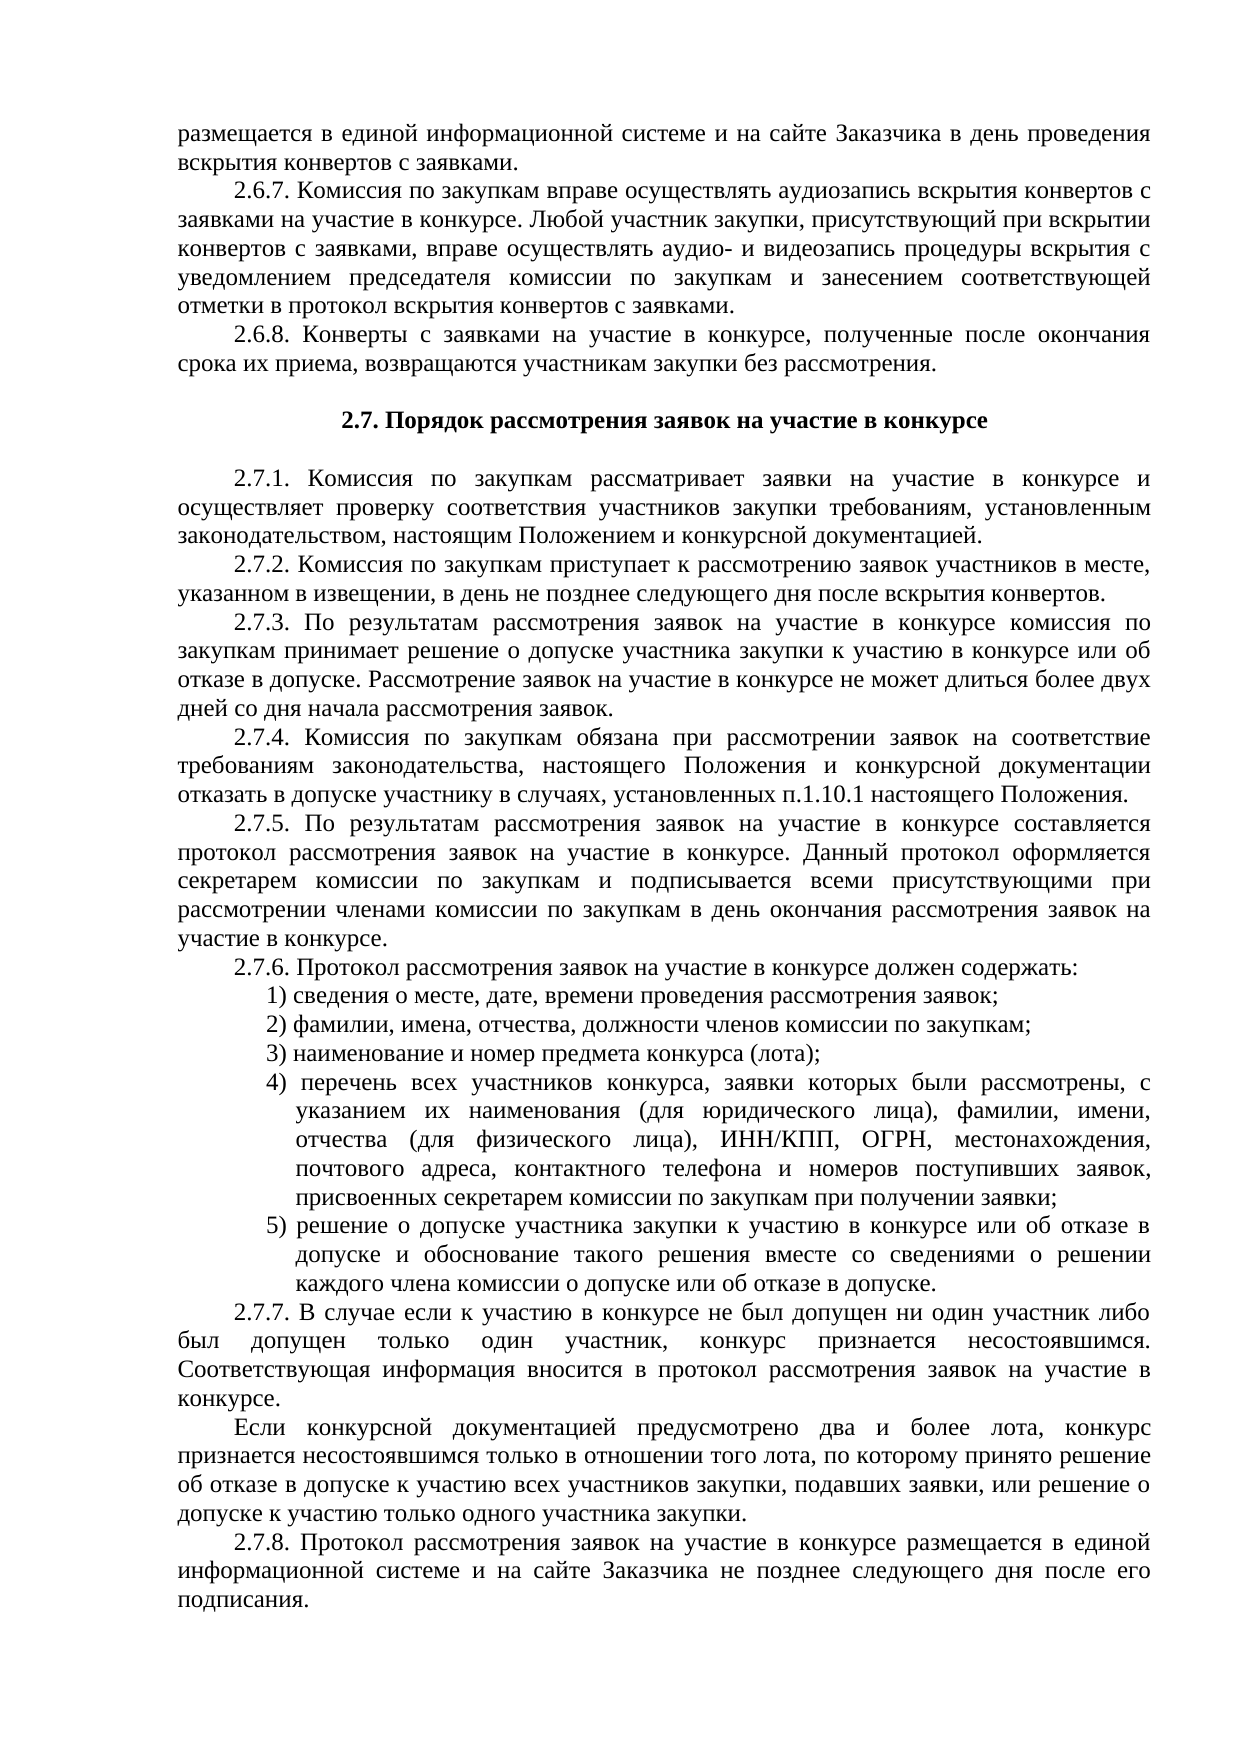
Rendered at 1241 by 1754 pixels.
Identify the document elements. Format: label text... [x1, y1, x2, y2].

text 4) перечень всех участников конкурса, заявки которых были рассмотрены, с указанием их наименования (для юридического лица), фамилии, имени, отчества (для физического лица), ИНН/КПП, ОГРН, местонахождения, почтового адреса, контактного телефона и номеров поступивших заявок, присвоенных секретарем комиссии по закупкам при получении заявки; [266, 1067, 1152, 1211]
text 2.7. Порядок рассмотрения заявок на участие в конкурсе [177, 406, 1152, 434]
text 2.6.7. Комиссия по закупкам вправе осуществлять аудиозапись вскрытия конвертов с заявками на участие в конкурсе. Любой участник закупки, присутствующий при вскрытии конвертов с заявками, вправе осуществлять аудио- и видеозапись процедуры вскрытия с уведомлением председателя комиссии по закупкам и занесением соответствующей отметки в протокол вскрытия конвертов с заявками. [177, 176, 1152, 319]
text 2.7.8. Протокол рассмотрения заявок на участие в конкурсе размещается в единой информационной системе и на сайте Заказчика не позднее следующего дня после его подписания. [177, 1527, 1152, 1613]
text Если конкурсной документацией предусмотрено два и более лота, конкурс признается несостоявшимся только в отношении того лота, по которому принято решение об отказе в допуске к участию всех участников закупки, подавших заявки, или решение о допуске к участию только одного участника закупки. [177, 1412, 1152, 1527]
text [177, 118, 1152, 176]
text 2.7.4. Комиссия по закупкам обязана при рассмотрении заявок на соответствие требованиям законодательства, настоящего Положения и конкурсной документации отказать в допуске участнику в случаях, установленных п.1.10.1 настоящего Положения. [177, 722, 1152, 808]
text 2.6.8. Конверты с заявками на участие в конкурсе, полученные после окончания срока их приема, возвращаются участникам закупки без рассмотрения. [177, 319, 1152, 377]
text 2) фамилии, имена, отчества, должности членов комиссии по закупкам; [266, 1009, 1152, 1038]
text 2.7.6. Протокол рассмотрения заявок на участие в конкурсе должен содержать: [177, 952, 1152, 981]
text 5) решение о допуске участника закупки к участию в конкурсе или об отказе в допуске и обоснование такого решения вместе со сведениями о решении каждого члена комиссии о допуске или об отказе в допуске. [266, 1211, 1152, 1297]
text 2.7.1. Комиссия по закупкам рассматривает заявки на участие в конкурсе и осуществляет проверку соответствия участников закупки требованиям, установленным законодательством, настоящим Положением и конкурсной документацией. [177, 463, 1152, 549]
text 2.7.5. По результатам рассмотрения заявок на участие в конкурсе составляется протокол рассмотрения заявок на участие в конкурсе. Данный протокол оформляется секретарем комиссии по закупкам и подписывается всеми присутствующими при рассмотрении членами комиссии по закупкам в день окончания рассмотрения заявок на участие в конкурсе. [177, 808, 1152, 952]
text 2.7.7. В случае если к участию в конкурсе не был допущен ни один участник либо был допущен только один участник, конкурс признается несостоявшимся. Соответствующая информация вносится в протокол рассмотрения заявок на участие в конкурсе. [177, 1297, 1152, 1412]
text 3) наименование и номер предмета конкурса (лота); [266, 1038, 1152, 1067]
text 2.7.3. По результатам рассмотрения заявок на участие в конкурсе комиссия по закупкам принимает решение о допуске участника закупки к участию в конкурсе или об отказе в допуске. Рассмотрение заявок на участие в конкурсе не может длиться более двух дней со дня начала рассмотрения заявок. [177, 607, 1152, 722]
text 1) сведения о месте, дате, времени проведения рассмотрения заявок; [266, 981, 1152, 1009]
text 2.7.2. Комиссия по закупкам приступает к рассмотрению заявок участников в месте, указанном в извещении, в день не позднее следующего дня после вскрытия конвертов. [177, 549, 1152, 607]
